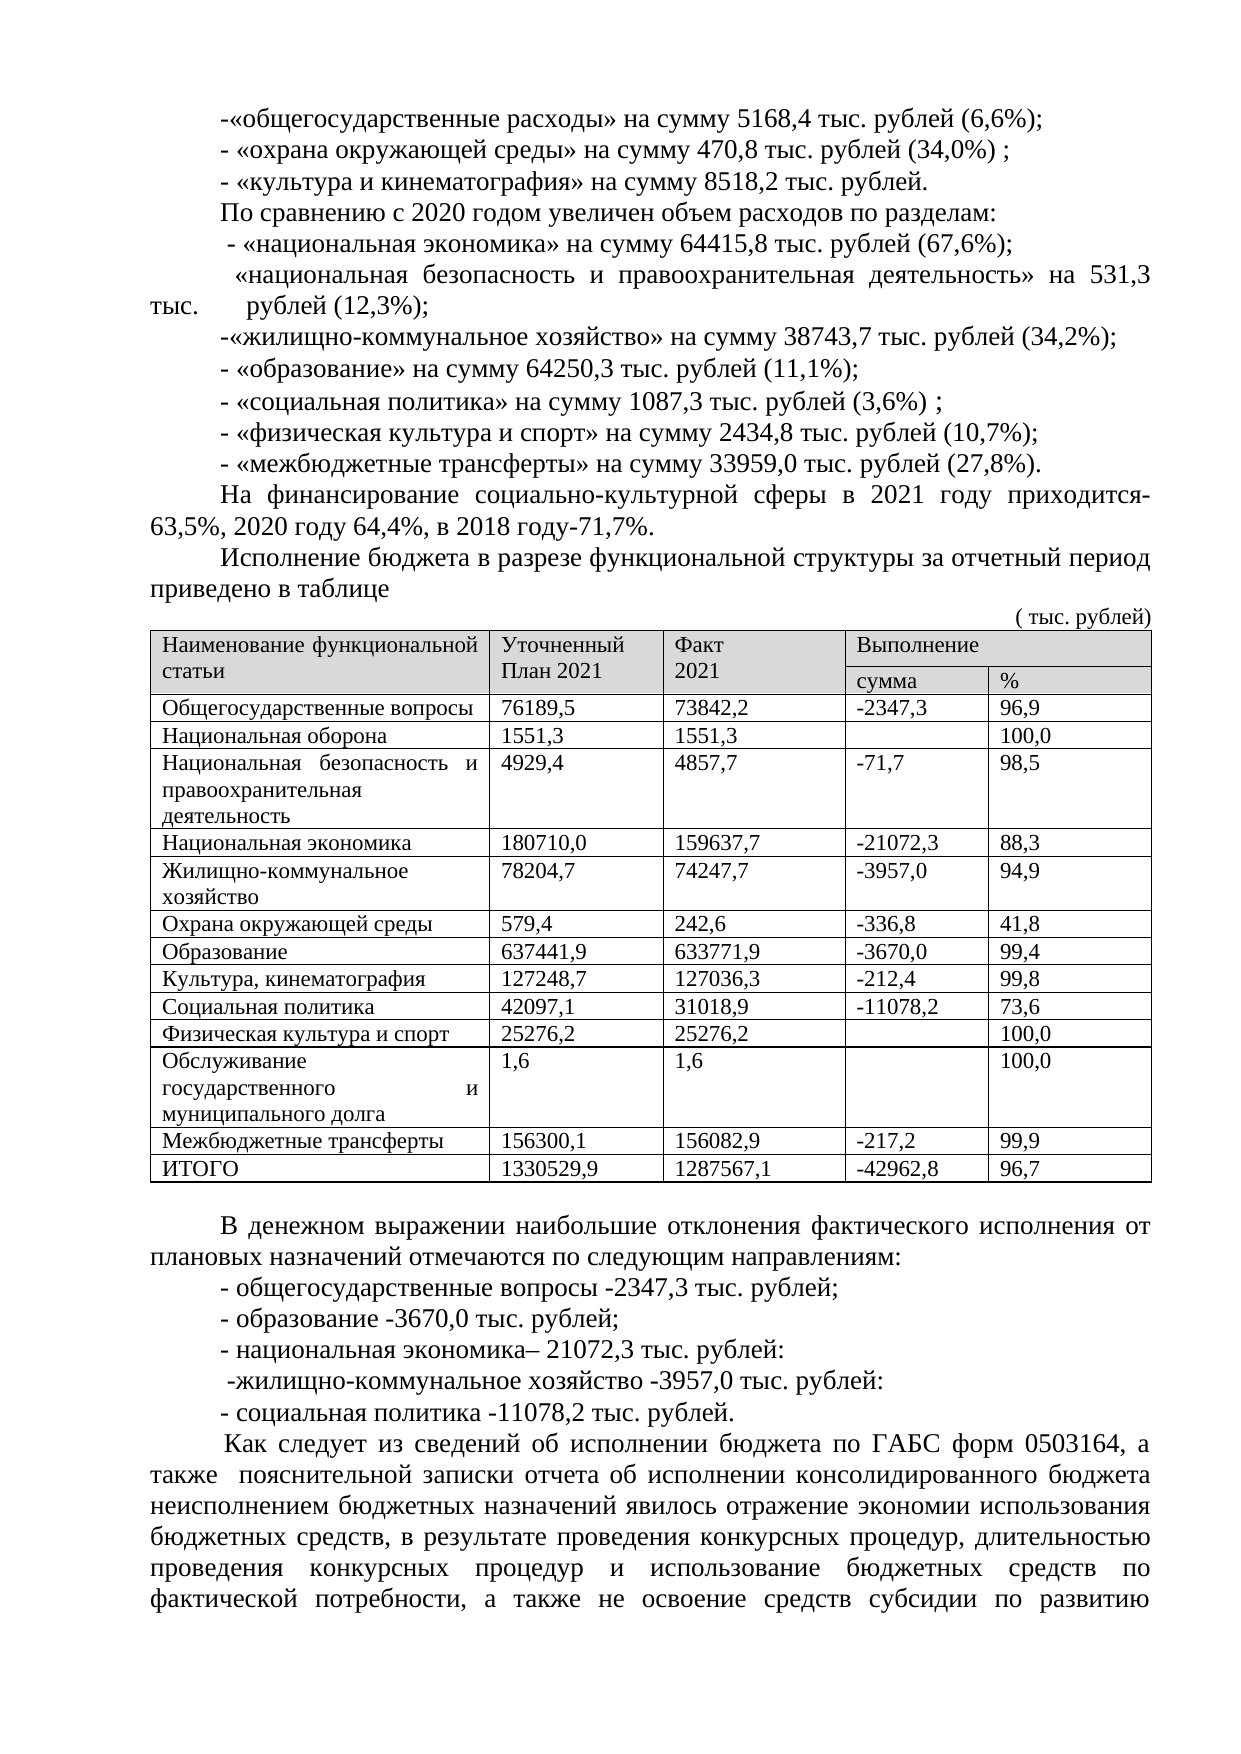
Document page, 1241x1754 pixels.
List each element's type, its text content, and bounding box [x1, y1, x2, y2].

table_cell Национальная безопасность и правоохранительная деятельность [151, 749, 489, 828]
table_cell Культура, кинематография [151, 965, 489, 992]
text - «национальная экономика» на сумму 64415,8 тыс. рублей (67,6%); [150, 227, 1152, 258]
text - «охрана окружающей среды» на сумму 470,8 тыс. рублей (34,0%) ; [150, 134, 1152, 165]
table_cell 73842,2 [664, 695, 845, 721]
table_cell -71,7 [846, 749, 988, 828]
table_cell 156300,1 [490, 1128, 663, 1154]
table_cell 242,6 [664, 911, 845, 937]
table_cell Социальная политика [151, 993, 489, 1019]
table_cell -21072,3 [846, 829, 988, 856]
table_cell Национальная оборона [151, 722, 489, 748]
table_cell Обслуживание государственного и муниципального долга [151, 1048, 489, 1127]
table_cell Национальная экономика [151, 829, 489, 856]
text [150, 1427, 1152, 1614]
table_cell -42962,8 [846, 1155, 988, 1181]
table_cell 25276,2 [664, 1020, 845, 1046]
table_header Наименование функциональной статьи [151, 631, 489, 693]
table_cell 88,3 [989, 829, 1151, 856]
text - «образование» на сумму 64250,3 тыс. рублей (11,1%); [150, 352, 1152, 383]
text ( тыс. рублей) [150, 603, 1152, 629]
table_cell 96,9 [989, 695, 1151, 721]
table_cell 31018,9 [664, 993, 845, 1019]
table_cell 73,6 [989, 993, 1151, 1019]
table_cell 127036,3 [664, 965, 845, 992]
table_cell сумма [846, 667, 988, 693]
text - «социальная политика» на сумму 1087,3 тыс. рублей (3,6%) ; [150, 383, 1152, 416]
table_cell 96,7 [989, 1155, 1151, 1181]
table_cell 633771,9 [664, 938, 845, 964]
table_cell 98,5 [989, 749, 1151, 828]
table_cell 78204,7 [490, 857, 663, 909]
table_cell Межбюджетные трансферты [151, 1128, 489, 1154]
table_cell 1551,3 [490, 722, 663, 748]
text - «культура и кинематография» на сумму 8518,2 тыс. рублей. [150, 165, 1152, 196]
text -«жилищно-коммунальное хозяйство» на сумму 38743,7 тыс. рублей (34,2%); [150, 321, 1152, 352]
table_cell -336,8 [846, 911, 988, 937]
table_cell 579,4 [490, 911, 663, 937]
table_cell ИТОГО [151, 1155, 489, 1181]
text По сравнению с 2020 годом увеличен объем расходов по разделам: [150, 196, 1152, 227]
table_cell 4929,4 [490, 749, 663, 828]
table_cell -217,2 [846, 1128, 988, 1154]
text «национальная безопасность и правоохранительная деятельность» на 531,3 тыс. рублей (12,3%); [150, 258, 1152, 321]
table_cell 74247,7 [664, 857, 845, 909]
table_cell Жилищно-коммунальное хозяйство [151, 857, 489, 909]
text На финансирование социально-культурной сферы в 2021 году приходится-63,5%, 2020 году 64,4%, в 2018 году-71,7%. [150, 479, 1152, 541]
table_cell 41,8 [989, 911, 1151, 937]
table_header Уточненный План 2021 [490, 631, 663, 693]
table_cell 99,4 [989, 938, 1151, 964]
text Исполнение бюджета в разрезе функциональной структуры за отчетный период приведено в таблице [150, 541, 1152, 603]
text - «межбюджетные трансферты» на сумму 33959,0 тыс. рублей (27,8%). [150, 447, 1152, 479]
table_cell 94,9 [989, 857, 1151, 909]
table_cell 100,0 [989, 1020, 1151, 1046]
table_cell % [989, 667, 1151, 693]
text В денежном выражении наибольшие отклонения фактического исполнения от плановых назначений отмечаются по следующим направлениям: [150, 1209, 1152, 1271]
table_cell 100,0 [989, 722, 1151, 748]
table_cell -3670,0 [846, 938, 988, 964]
table_cell 4857,7 [664, 749, 845, 828]
text - общегосударственные вопросы -2347,3 тыс. рублей; [150, 1271, 1152, 1302]
table_cell 1287567,1 [664, 1155, 845, 1181]
table_cell 159637,7 [664, 829, 845, 856]
table_cell -11078,2 [846, 993, 988, 1019]
table_cell 1,6 [664, 1048, 845, 1127]
table_cell Образование [151, 938, 489, 964]
table_cell 42097,1 [490, 993, 663, 1019]
table_cell 180710,0 [490, 829, 663, 856]
table_cell [846, 1020, 988, 1046]
table_cell 127248,7 [490, 965, 663, 992]
table_cell 100,0 [989, 1048, 1151, 1127]
table_cell 1330529,9 [490, 1155, 663, 1181]
text - образование -3670,0 тыс. рублей; [150, 1302, 1152, 1333]
text - социальная политика -11078,2 тыс. рублей. [150, 1396, 1152, 1427]
table_cell -212,4 [846, 965, 988, 992]
table_cell -3957,0 [846, 857, 988, 909]
table_cell 99,9 [989, 1128, 1151, 1154]
text -жилищно-коммунальное хозяйство -3957,0 тыс. рублей: [150, 1364, 1152, 1396]
table_cell -2347,3 [846, 695, 988, 721]
text - национальная экономика– 21072,3 тыс. рублей: [150, 1333, 1152, 1364]
table_cell 99,8 [989, 965, 1151, 992]
table_cell 156082,9 [664, 1128, 845, 1154]
table_cell 637441,9 [490, 938, 663, 964]
text - «физическая культура и спорт» на сумму 2434,8 тыс. рублей (10,7%); [150, 416, 1152, 447]
text -«общегосударственные расходы» на сумму 5168,4 тыс. рублей (6,6%); [150, 102, 1152, 134]
table_cell [846, 1048, 988, 1127]
table_cell [846, 722, 988, 748]
table_cell 1,6 [490, 1048, 663, 1127]
table_header Факт 2021 [664, 631, 845, 693]
table_header Выполнение [846, 631, 1151, 666]
table_cell Общегосударственные вопросы [151, 695, 489, 721]
table_cell Физическая культура и спорт [151, 1020, 489, 1046]
table_cell 1551,3 [664, 722, 845, 748]
table_cell 76189,5 [490, 695, 663, 721]
table_cell Охрана окружающей среды [151, 911, 489, 937]
table_cell 25276,2 [490, 1020, 663, 1046]
